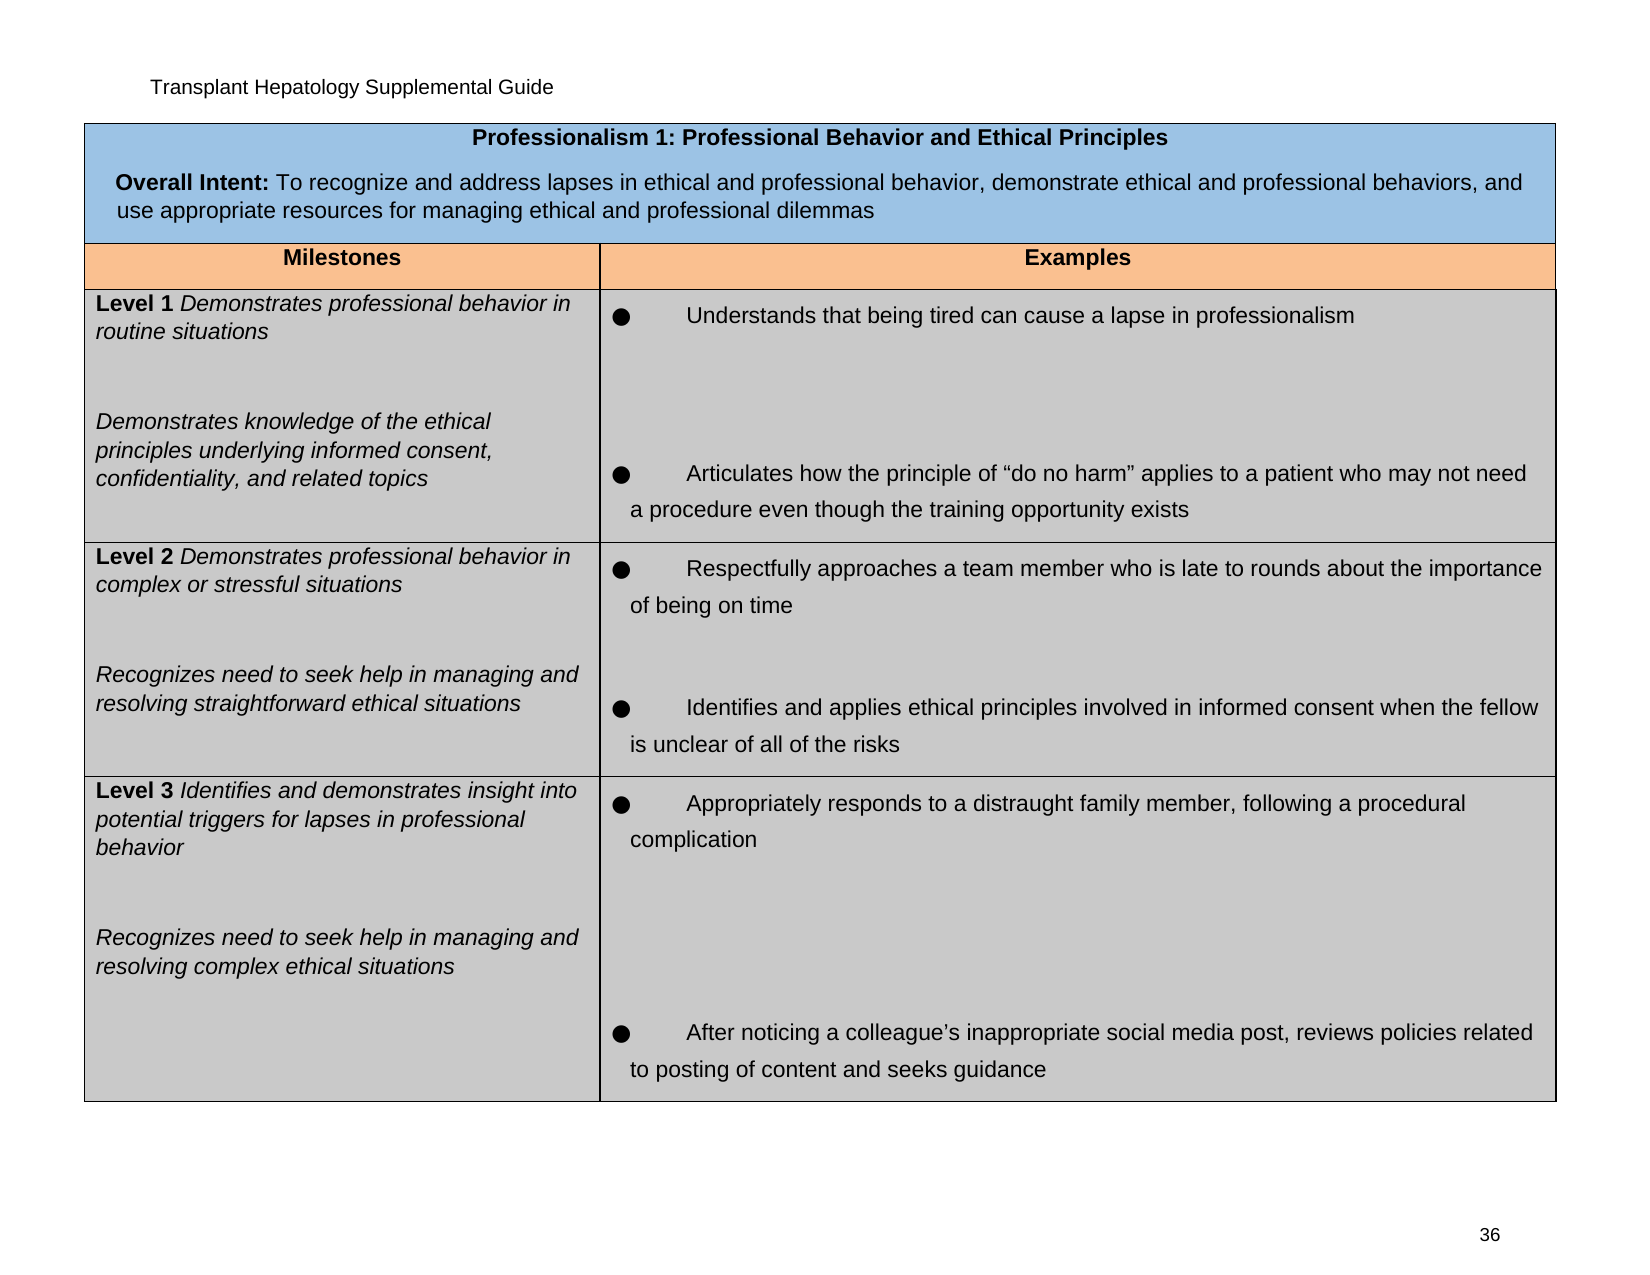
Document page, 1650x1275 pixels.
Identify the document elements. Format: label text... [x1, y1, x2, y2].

table_header Professionalism 1: Professional Behavior and Ethical Principles Overall Intent: To recognize and address lapses in ethical and professional behavior, demonstrate ethical and professional behaviors, and use appropriate resources for managing ethical and professional dilemmas [85, 124, 1555, 243]
table_cell Appropriately responds to a distraught family member, following a procedural complication After noticing a colleague’s inappropriate social media post, reviews policies related to posting of content and seeks guidance [601, 777, 1555, 1101]
table_cell Milestones [85, 244, 599, 289]
table_cell Level 3 Identifies and demonstrates insight into potential triggers for lapses in professional behavior Recognizes need to seek help in managing and resolving complex ethical situations [85, 777, 599, 1101]
table_cell Respectfully approaches a team member who is late to rounds about the importance of being on time Identifies and applies ethical principles involved in informed consent when the fellow is unclear of all of the risks [601, 543, 1555, 776]
table_cell Examples [601, 244, 1555, 289]
table_cell Level 2 Demonstrates professional behavior in complex or stressful situations Recognizes need to seek help in managing and resolving straightforward ethical situations [85, 543, 599, 776]
table_cell Level 1 Demonstrates professional behavior in routine situations Demonstrates knowledge of the ethical principles underlying informed consent, confidentiality, and related topics [85, 290, 599, 542]
table_cell Understands that being tired can cause a lapse in professionalism Articulates how the principle of “do no harm” applies to a patient who may not need a procedure even though the training opportunity exists [601, 290, 1555, 542]
